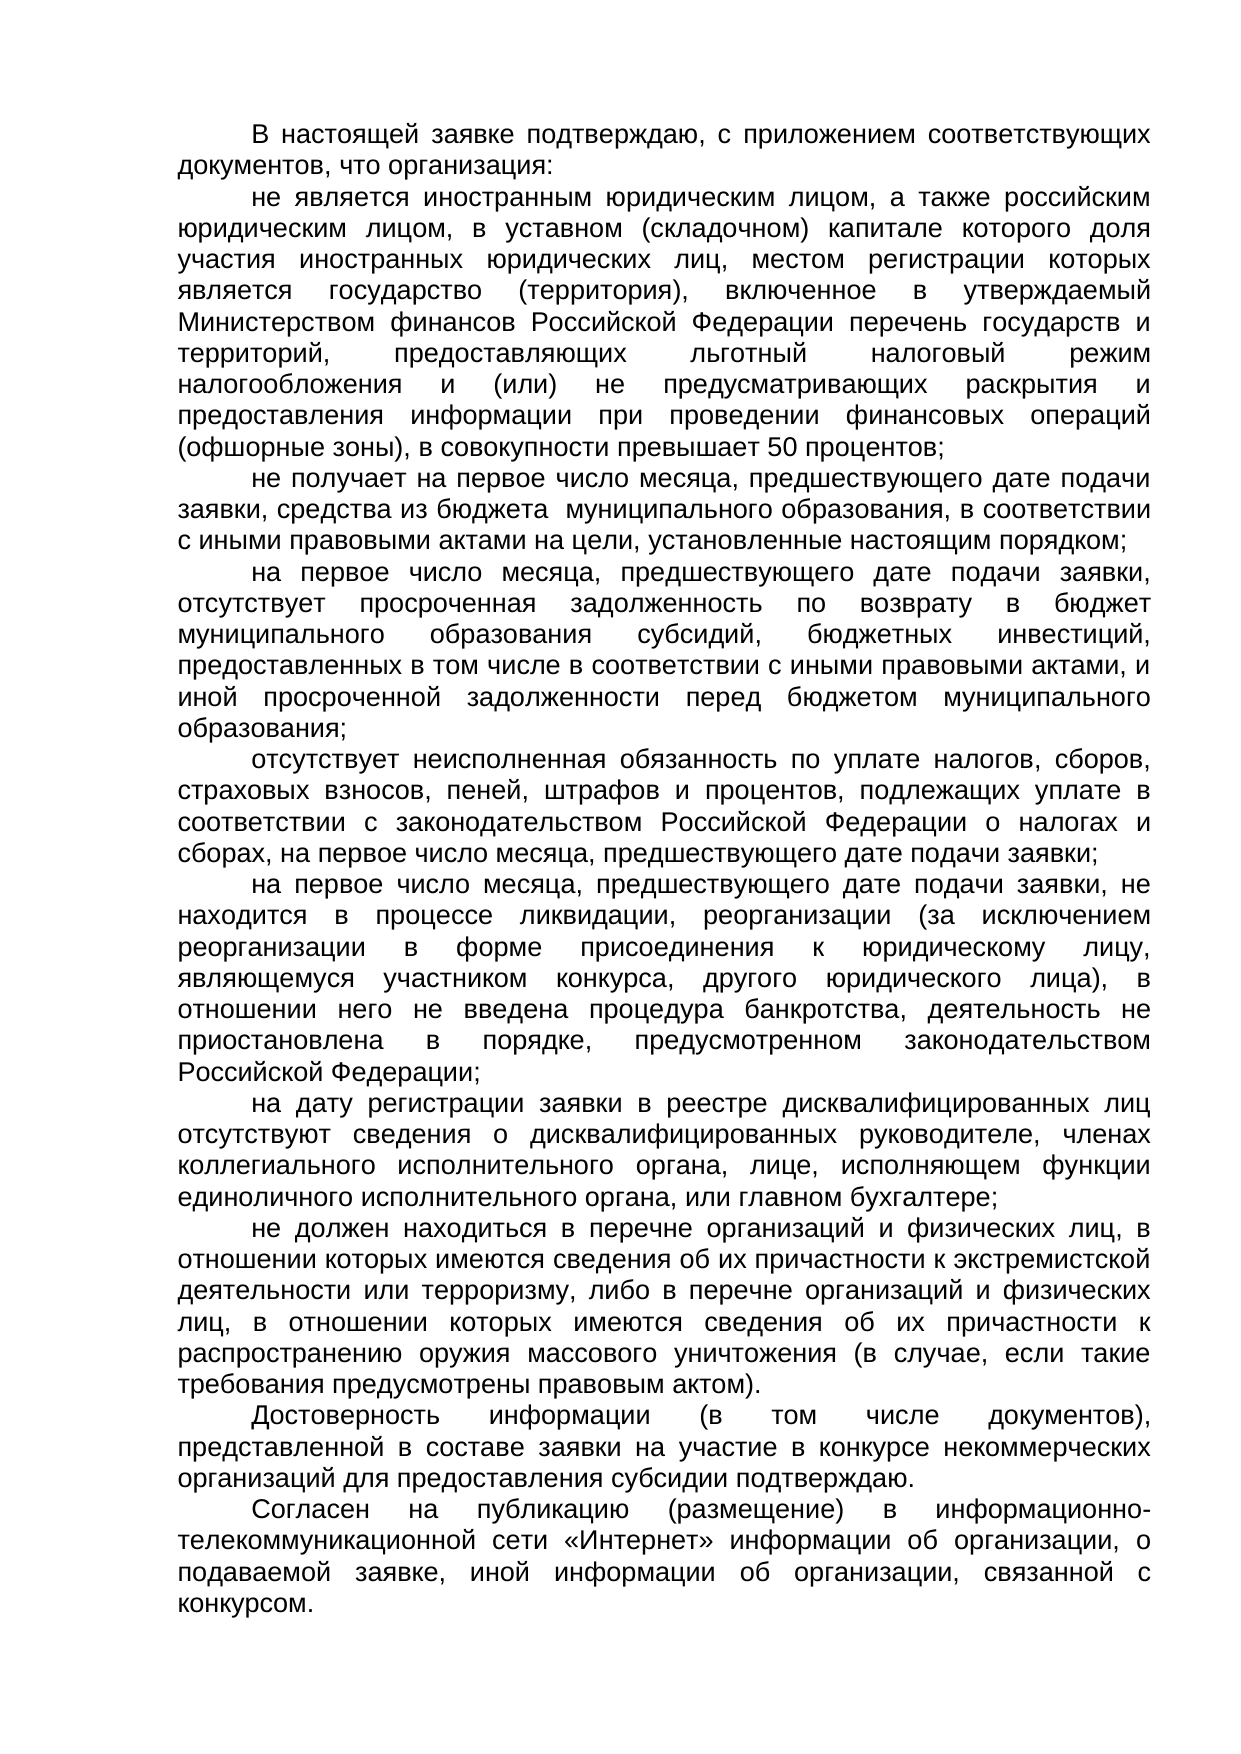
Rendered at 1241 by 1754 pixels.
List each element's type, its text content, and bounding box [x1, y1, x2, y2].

text на дату регистрации заявки в реестре дисквалифицированных лиц отсутствуют сведения о дисквалифицированных руководителе, членах коллегиального исполнительного органа, лице, исполняющем функции единоличного исполнительного органа, или главном бухгалтере; [177, 1087, 1152, 1212]
text В настоящей заявке подтверждаю, с приложением соответствующих документов, что организация: [177, 118, 1152, 181]
text на первое число месяца, предшествующего дате подачи заявки, не находится в процессе ликвидации, реорганизации (за исключением реорганизации в форме присоединения к юридическому лицу, являющемуся участником конкурса, другого юридического лица), в отношении него не введена процедура банкротства, деятельность не приостановлена в порядке, предусмотренном законодательством Российской Федерации; [177, 868, 1152, 1087]
text на первое число месяца, предшествующего дате подачи заявки, отсутствует просроченная задолженность по возврату в бюджет муниципального образования субсидий, бюджетных инвестиций, предоставленных в том числе в соответствии с иными правовыми актами, и иной просроченной задолженности перед бюджетом муниципального образования; [177, 556, 1152, 743]
text Достоверность информации (в том числе документов), представленной в составе заявки на участие в конкурсе некоммерческих организаций для предоставления субсидии подтверждаю. [177, 1399, 1152, 1493]
text не является иностранным юридическим лицом, а также российским юридическим лицом, в уставном (складочном) капитале которого доля участия иностранных юридических лиц, местом регистрации которых является государство (территория), включенное в утверждаемый Министерством финансов Российской Федерации перечень государств и территорий, предоставляющих льготный налоговый режим налогообложения и (или) не предусматривающих раскрытия и предоставления информации при проведении финансовых операций (офшорные зоны), в совокупности превышает 50 процентов; [177, 181, 1152, 462]
text не получает на первое число месяца, предшествующего дате подачи заявки, средства из бюджета муниципального образования, в соответствии с иными правовыми актами на цели, установленные настоящим порядком; [177, 462, 1152, 556]
text не должен находиться в перечне организаций и физических лиц, в отношении которых имеются сведения об их причастности к экстремистской деятельности или терроризму, либо в перечне организаций и физических лиц, в отношении которых имеются сведения об их причастности к распространению оружия массового уничтожения (в случае, если такие требования предусмотрены правовым актом). [177, 1212, 1152, 1399]
text Согласен на публикацию (размещение) в информационно-телекоммуникационной сети «Интернет» информации об организации, о подаваемой заявке, иной информации об организации, связанной с конкурсом. [177, 1493, 1152, 1618]
text отсутствует неисполненная обязанность по уплате налогов, сборов, страховых взносов, пеней, штрафов и процентов, подлежащих уплате в соответствии с законодательством Российской Федерации о налогах и сборах, на первое число месяца, предшествующего дате подачи заявки; [177, 743, 1152, 868]
